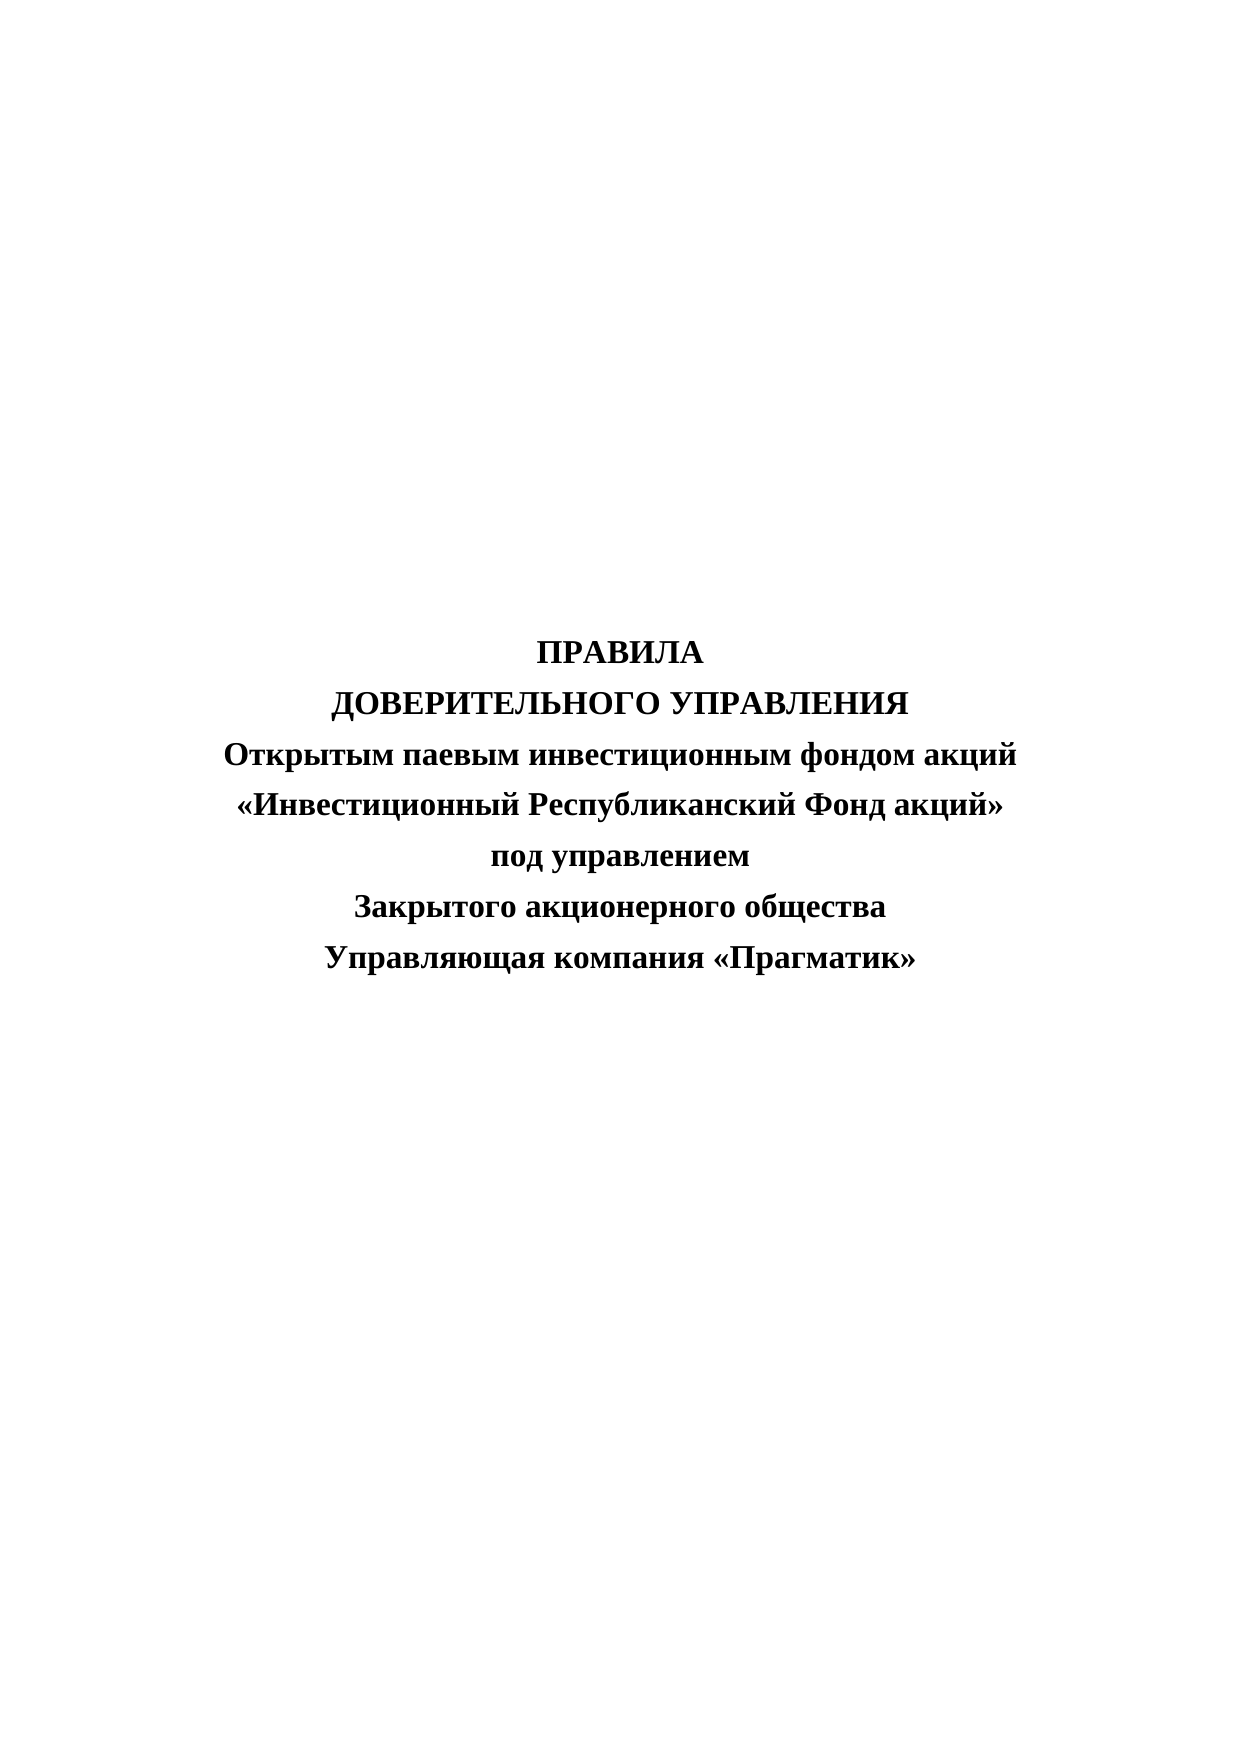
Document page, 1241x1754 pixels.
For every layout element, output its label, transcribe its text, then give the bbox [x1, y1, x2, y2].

text Управляющая компания «Прагматик» [148, 937, 1092, 975]
text ПРАВИЛА [148, 632, 1092, 670]
text «Инвестиционный Республиканский Фонд акций» [148, 784, 1092, 823]
text под управлением [148, 835, 1092, 874]
text ДОВЕРИТЕЛЬНОГО УПРАВЛЕНИЯ [148, 683, 1092, 721]
text Закрытого акционерного общества [148, 886, 1092, 924]
text Открытым паевым инвестиционным фондом акций [148, 734, 1092, 772]
